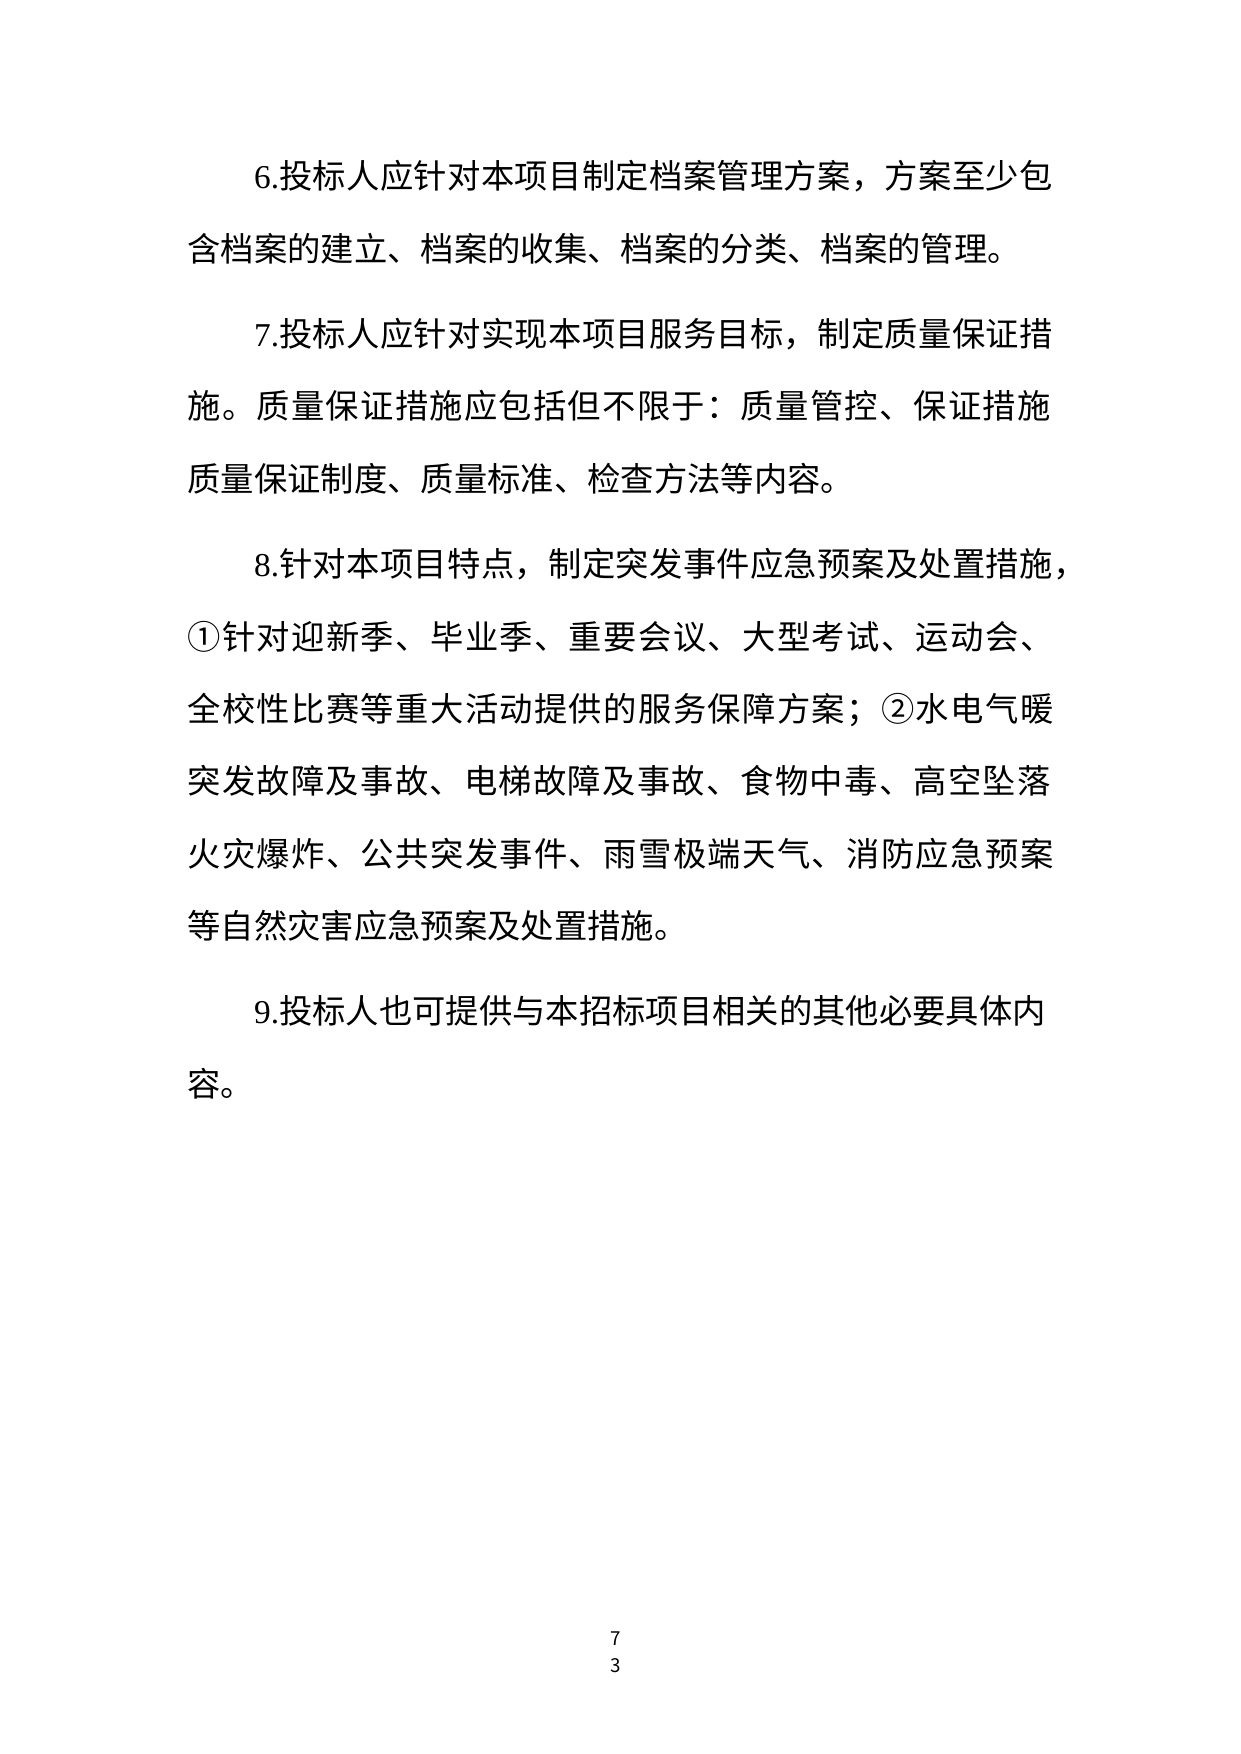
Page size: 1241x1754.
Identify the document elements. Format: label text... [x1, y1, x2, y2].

text 9.投标人也可提供与本招标项目相关的其他必要具体内容。 [187, 985, 1053, 1106]
text 8.针对本项目特点，制定突发事件应急预案及处置措施，①针对迎新季、毕业季、重要会议、大型考试、运动会、全校性比赛等重大活动提供的服务保障方案；②水电气暖突发故障及事故、电梯故障及事故、食物中毒、高空坠落、火灾爆炸、公共突发事件、雨雪极端天气、消防应急预案等自然灾害应急预案及处置措施。 [187, 538, 1053, 948]
text 7.投标人应针对实现本项目服务目标，制定质量保证措施。质量保证措施应包括但不限于：质量管控、保证措施、质量保证制度、质量标准、检查方法等内容。 [187, 308, 1053, 501]
text 6.投标人应针对本项目制定档案管理方案，方案至少包含档案的建立、档案的收集、档案的分类、档案的管理。 [187, 150, 1053, 271]
